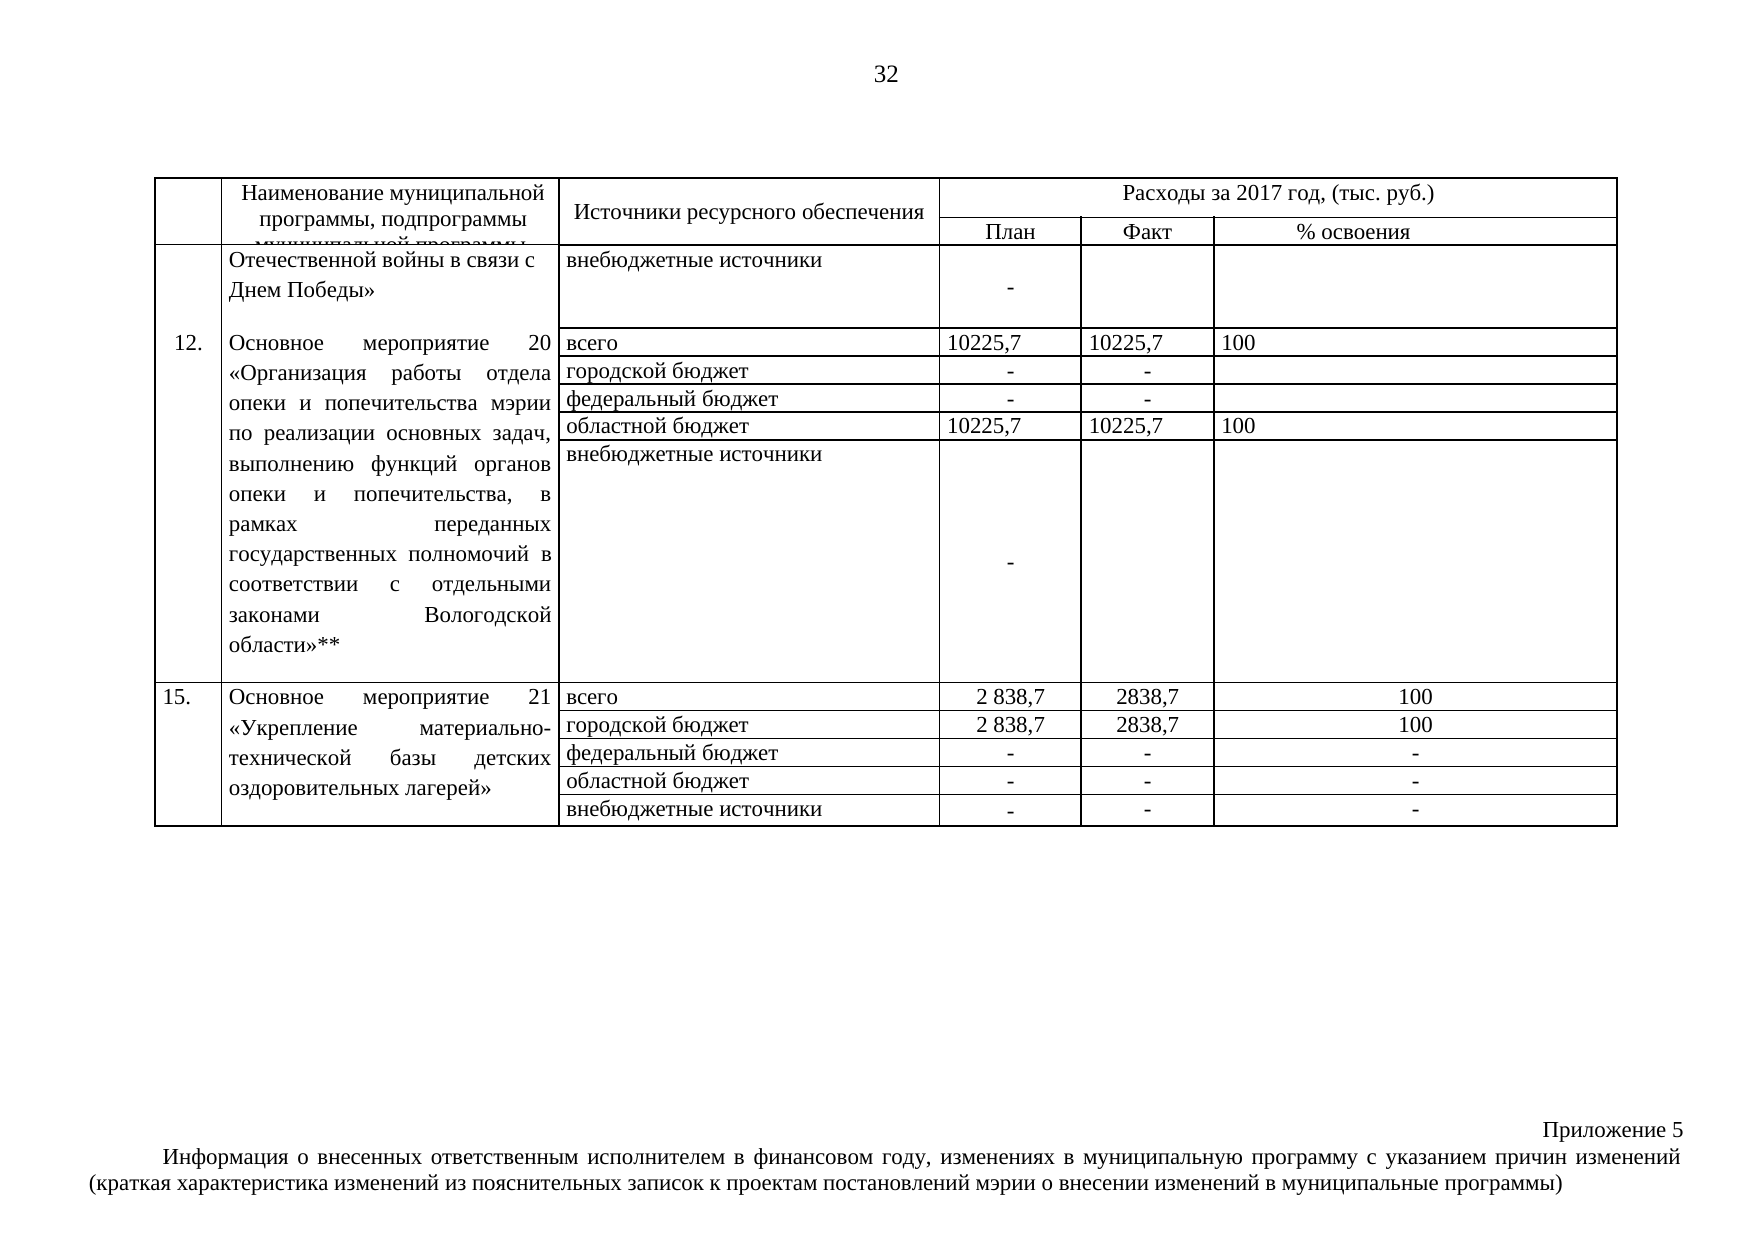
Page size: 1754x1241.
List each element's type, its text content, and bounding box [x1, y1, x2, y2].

table_cell [1215, 357, 1616, 383]
table_cell - [940, 385, 1080, 411]
table_cell 100 [1215, 683, 1616, 710]
table_cell внебюджетные источники [560, 795, 939, 825]
table_cell всего [560, 683, 939, 710]
table_cell - [940, 357, 1080, 383]
table_cell 2838,7 [1082, 683, 1213, 710]
table_cell - [940, 795, 1080, 825]
table_cell 2 838,7 [940, 711, 1080, 738]
table_cell - [940, 441, 1080, 682]
table_cell федеральный бюджет [560, 385, 939, 411]
table_cell Факт [1082, 218, 1213, 244]
table_cell городской бюджет [560, 357, 939, 383]
table_cell областной бюджет [560, 767, 939, 793]
table_cell План [940, 218, 1080, 244]
table_cell 100 [1215, 711, 1616, 738]
text Приложение 5 [89, 1117, 1683, 1143]
table_cell - [1082, 767, 1213, 793]
table_cell - [1215, 795, 1616, 825]
table_cell 10225,7 [940, 329, 1080, 355]
table_cell 15. [156, 683, 221, 825]
table_cell областной бюджет [560, 413, 939, 439]
table_cell - [940, 767, 1080, 793]
table_cell - [1215, 767, 1616, 793]
table_cell 100 [1215, 329, 1616, 355]
table_header Расходы за 2017 год, (тыс. руб.) [940, 179, 1616, 216]
table_cell [1215, 441, 1616, 682]
table_cell - [940, 739, 1080, 766]
table_cell - [1082, 357, 1213, 383]
table_cell городской бюджет [560, 711, 939, 738]
table_cell 10225,7 [1082, 329, 1213, 355]
table_cell - [1082, 739, 1213, 766]
table_cell 10225,7 [1082, 413, 1213, 439]
table_cell [1215, 385, 1616, 411]
table_cell внебюджетные источники [560, 246, 939, 327]
table_header [156, 179, 221, 244]
table_cell 12. [156, 327, 221, 682]
table_cell 10225,7 [940, 413, 1080, 439]
table_cell - [1082, 385, 1213, 411]
text Информация о внесенных ответственным исполнителем в финансовом году, изменениях в муниципальную программу с указанием причин изменений (краткая характеристика изменений из пояснительных записок к проектам постановлений мэрии о внесении изменений в муниципальные программы) [89, 1143, 1683, 1196]
table_cell % освоения [1215, 218, 1616, 244]
table_cell [1215, 246, 1616, 327]
table_cell 100 [1215, 413, 1616, 439]
table_cell Основное мероприятие 21 «Укрепление материально- технической базы детских оздоровительных лагерей» [222, 683, 558, 825]
table_cell 2 838,7 [940, 683, 1080, 710]
table_cell Основное мероприятие 20 «Организация работы отдела опеки и попечительства мэрии по реализации основных задач, выполнению функций органов опеки и попечительства, в рамках переданных государственных полномочий в соответствии с отдельными законами Вологодской области»** [222, 327, 558, 682]
table_cell федеральный бюджет [560, 739, 939, 766]
table_cell - [940, 246, 1080, 327]
table_cell [1082, 441, 1213, 682]
table_cell всего [560, 329, 939, 355]
table_cell - [1215, 739, 1616, 766]
table_cell внебюджетные источники [560, 441, 939, 682]
table_cell - [1082, 795, 1213, 825]
table_cell [1082, 246, 1213, 327]
table_cell 2838,7 [1082, 711, 1213, 738]
table_header Наименование муниципальной программы, подпрограммы муниципальной программы, ведомственной целевой программы, основного мероприятия [222, 179, 558, 244]
table_header Источники ресурсного обеспечения [560, 179, 939, 244]
